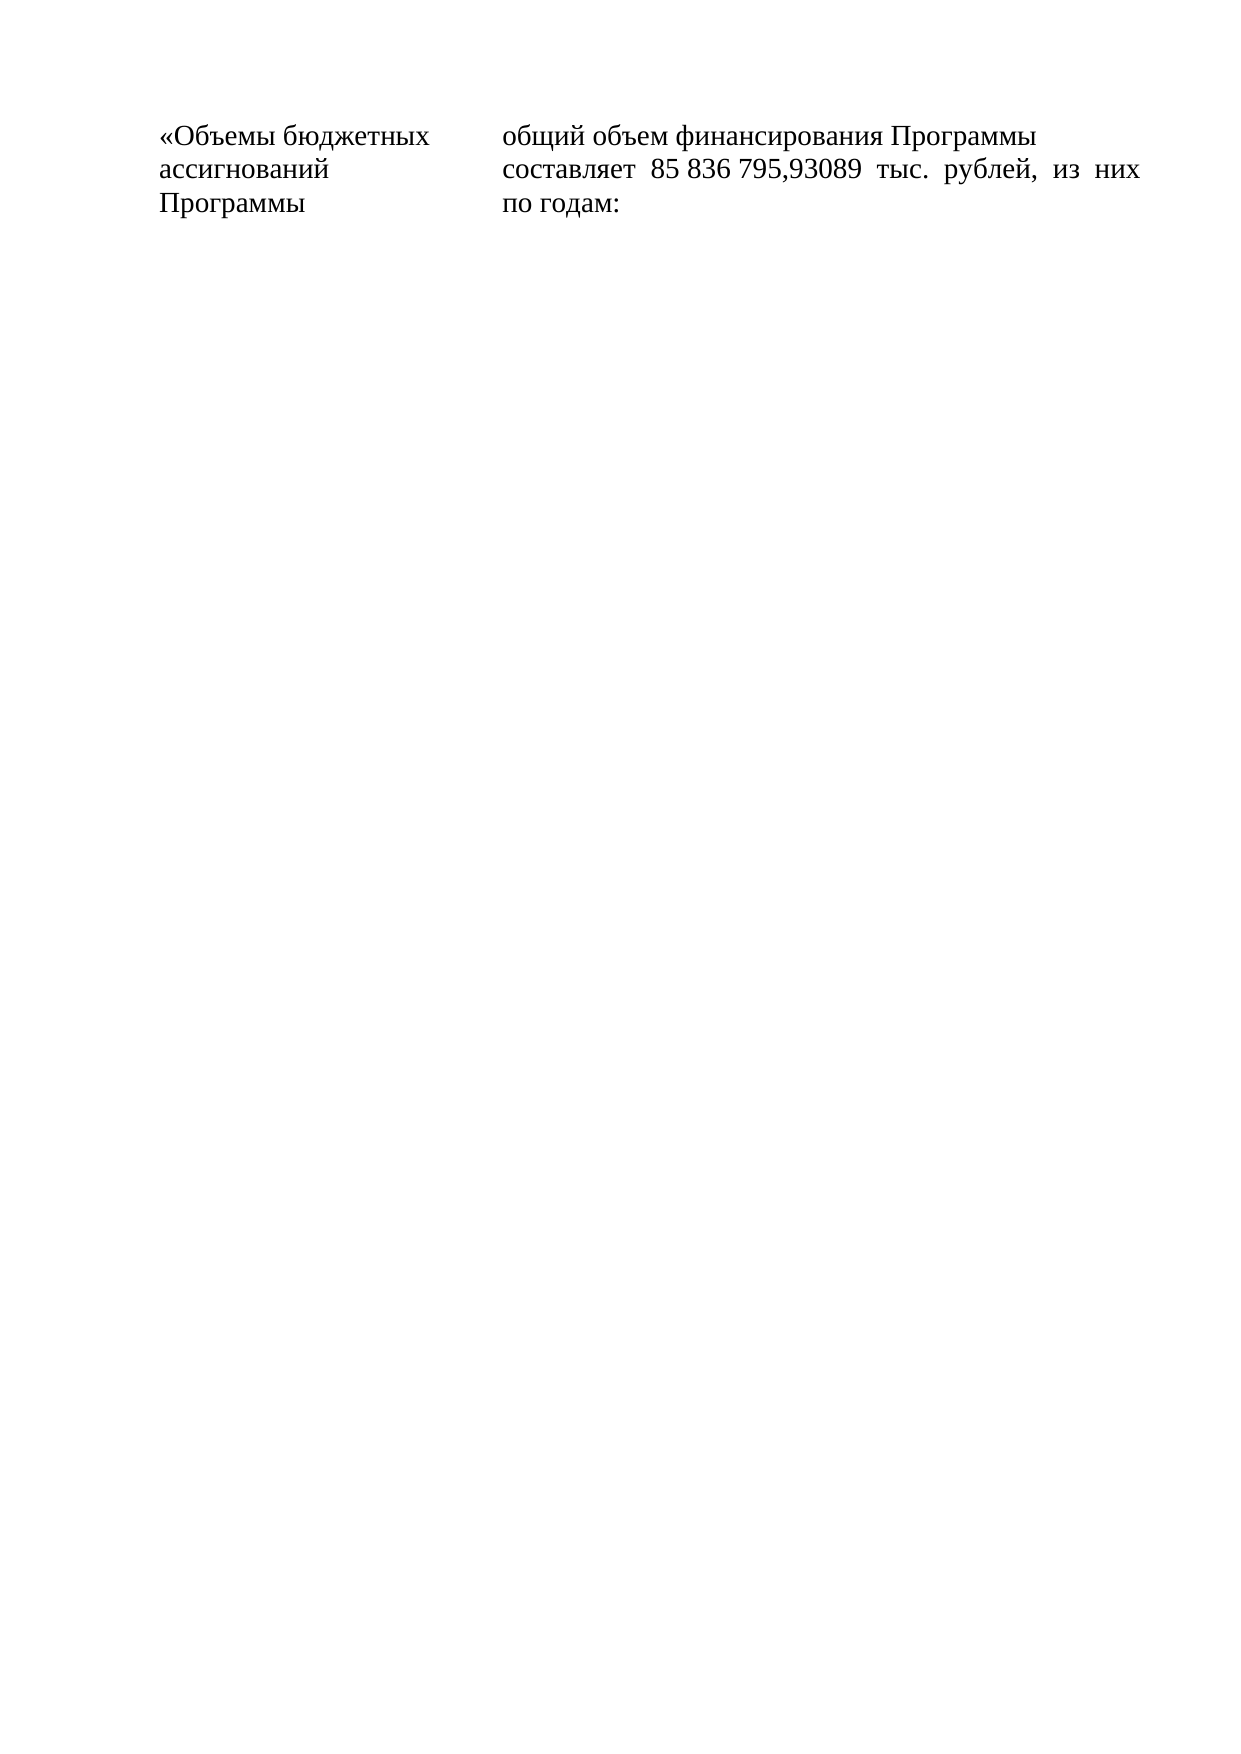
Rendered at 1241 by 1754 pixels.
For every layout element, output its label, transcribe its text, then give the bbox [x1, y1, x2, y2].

table_header «Объемы бюджетных ассигнований Программы [148, 118, 491, 219]
table_header общий объем финансирования Программы составляет 85 836 795,93089 тыс. рублей, из них по годам: [491, 118, 1152, 219]
